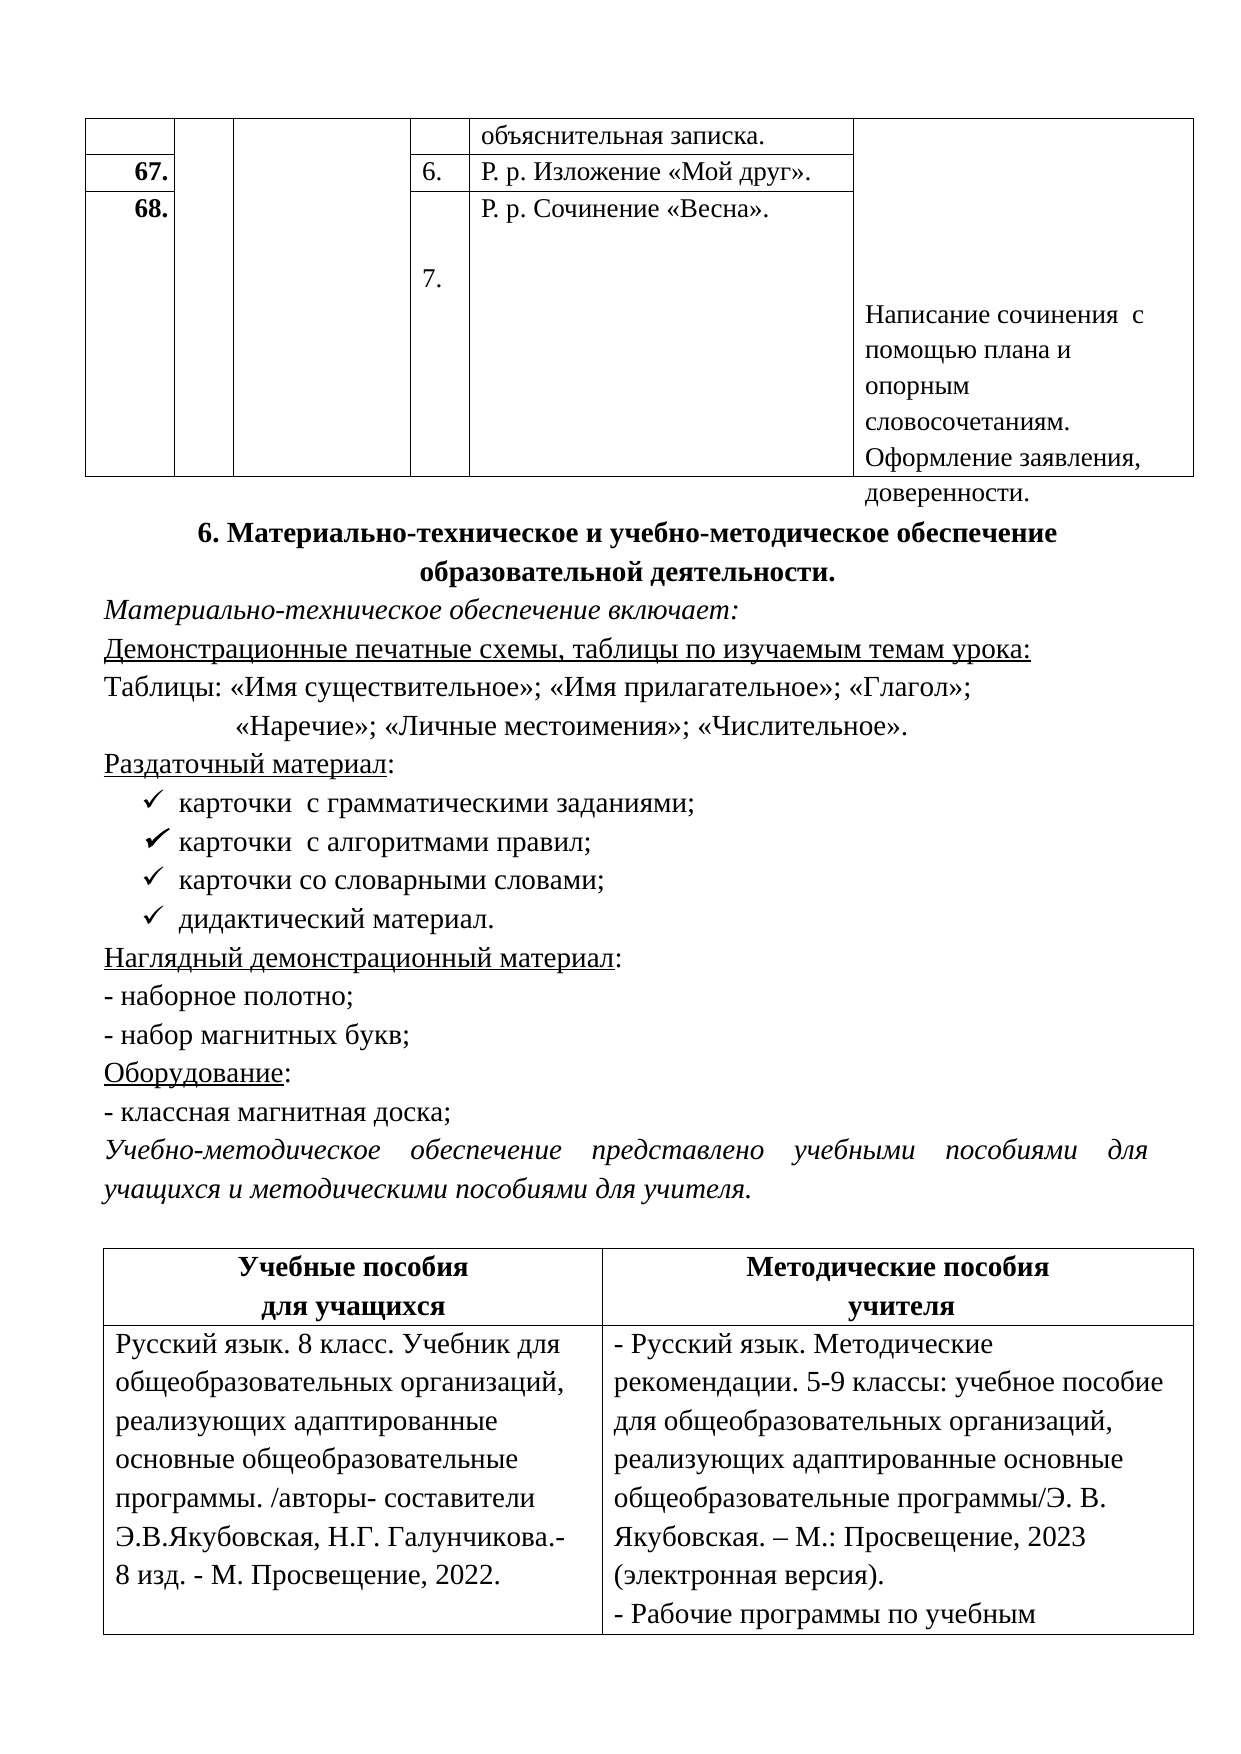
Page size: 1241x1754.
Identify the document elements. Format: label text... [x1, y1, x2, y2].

table_cell Р. р. Сочинение «Весна». [470, 192, 853, 476]
text Таблицы: «Имя существительное»; «Имя прилагательное»; «Глагол»; [103, 669, 1152, 703]
text - классная магнитная доска; [103, 1094, 1152, 1127]
text «Наречие»; «Личные местоимения»; «Числительное». [103, 708, 1152, 742]
table_cell 7. [411, 192, 469, 476]
text - набор магнитных букв; [103, 1017, 1152, 1050]
text 6. Материально-техническое и учебно-методическое обеспечение [103, 515, 1152, 549]
table_cell Р. р. Изложение «Мой друг». [470, 155, 853, 191]
text Учебно-методическое обеспечение представлено учебными пособиями для учащихся и методическими пособиями для учителя. [103, 1132, 1152, 1204]
list дидактический материал. [141, 901, 1152, 935]
table_cell [86, 155, 174, 191]
table_cell [86, 192, 174, 476]
table_header Учебные пособия для учащихся [104, 1249, 602, 1325]
text Наглядный демонстрационный материал: [103, 940, 1152, 973]
table_cell 6. [411, 155, 469, 191]
text - наборное полотно; [103, 978, 1152, 1012]
text Материально-техническое обеспечение включает: [103, 592, 1152, 626]
text образовательной деятельности. [103, 554, 1152, 587]
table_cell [470, 119, 853, 154]
table_header Методические пособия учителя [603, 1249, 1193, 1325]
table_cell [86, 119, 174, 154]
text Демонстрационные печатные схемы, таблицы по изучаемым темам урока: [103, 631, 1152, 664]
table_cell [104, 1326, 602, 1634]
list карточки с грамматическими заданиями; [141, 785, 1152, 819]
list карточки со словарными словами; [141, 862, 1152, 896]
table_cell 5. [411, 119, 469, 154]
list карточки с алгоритмами правил; [141, 824, 1152, 857]
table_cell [603, 1326, 1193, 1634]
text Раздаточный материал: [103, 747, 1152, 780]
text Оборудование: [103, 1055, 1152, 1089]
